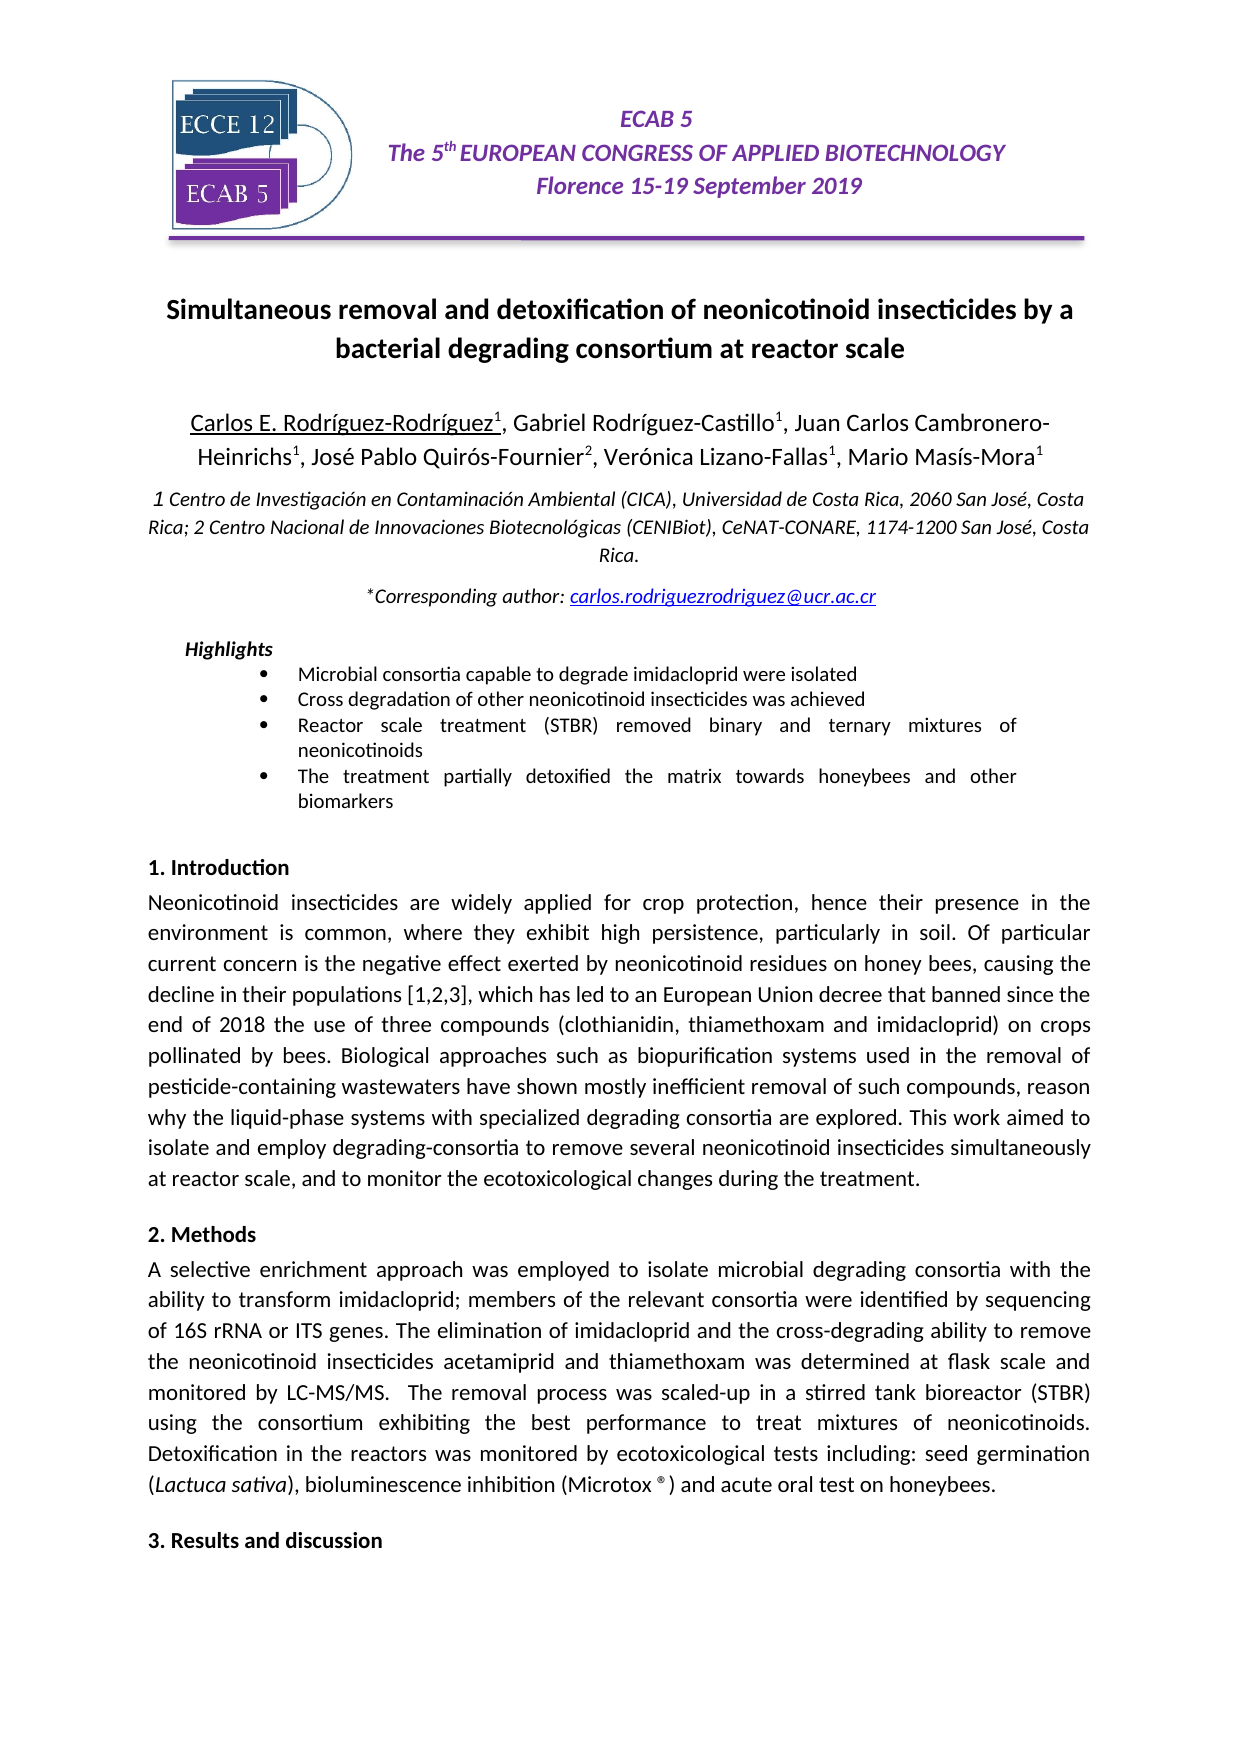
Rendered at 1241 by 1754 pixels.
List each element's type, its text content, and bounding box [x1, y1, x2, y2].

text 1 Centro de Investigación en Contaminación Ambiental (CICA), Universidad de Costa Rica, 2060 San José, Costa Rica; 2 Centro Nacional de Innovaciones Biotecnológicas (CENIBiot), CeNAT-CONARE, 1174-1200 San José, Costa Rica. [148, 487, 1092, 568]
subtitle Highlights [148, 636, 1092, 661]
list The treatment partially detoxified the matrix towards honeybees and other biomarkers [260, 763, 1017, 814]
picture [171, 79, 353, 230]
text Simultaneous removal and detoxification of neonicotinoid insecticides by a bacterial degrading consortium at reactor scale [148, 291, 1092, 366]
text 2. Methods [148, 1220, 1092, 1248]
text 3. Results and discussion [148, 1526, 1092, 1554]
text Carlos E. Rodríguez-Rodríguez1, Gabriel Rodríguez-Castillo1, Juan Carlos Cambronero-Heinrichs1, José Pablo Quirós-Fournier2, Verónica Lizano-Fallas1, Mario Masís-Mora1 [148, 407, 1092, 471]
list Microbial consortia capable to degrade imidacloprid were isolated [260, 661, 1017, 687]
text A selective enrichment approach was employed to isolate microbial degrading consortia with the ability to transform imidacloprid; members of the relevant consortia were identified by sequencing of 16S rRNA or ITS genes. The elimination of imidacloprid and the cross-degrading ability to remove the neonicotinoid insecticides acetamiprid and thiamethoxam was determined at flask scale and monitored by LC-MS/MS. The removal process was scaled-up in a stirred tank bioreactor (STBR) using the consortium exhibiting the best performance to treat mixtures of neonicotinoids. Detoxification in the reactors was monitored by ecotoxicological tests including: seed germination (Lactuca sativa), bioluminescence inhibition (Microtox ®) and acute oral test on honeybees. [148, 1255, 1092, 1498]
text 1. Introduction [148, 853, 1092, 881]
list Reactor scale treatment (STBR) removed binary and ternary mixtures of neonicotinoids [260, 712, 1017, 763]
list Cross degradation of other neonicotinoid insecticides was achieved [260, 687, 1017, 712]
text Neonicotinoid insecticides are widely applied for crop protection, hence their presence in the environment is common, where they exhibit high persistence, particularly in soil. Of particular current concern is the negative effect exerted by neonicotinoid residues on honey bees, causing the decline in their populations [1,2,3], which has led to an European Union decree that banned since the end of 2018 the use of three compounds (clothianidin, thiamethoxam and imidacloprid) on crops pollinated by bees. Biological approaches such as biopurification systems used in the removal of pesticide-containing wastewaters have shown mostly inefficient removal of such compounds, reason why the liquid-phase systems with specialized degrading consortia are explored. This work aimed to isolate and employ degrading-consortia to remove several neonicotinoid insecticides simultaneously at reactor scale, and to monitor the ecotoxicological changes during the treatment. [148, 888, 1092, 1192]
text *Corresponding author: carlos.rodriguezrodriguez@ucr.ac.cr [148, 583, 1092, 608]
